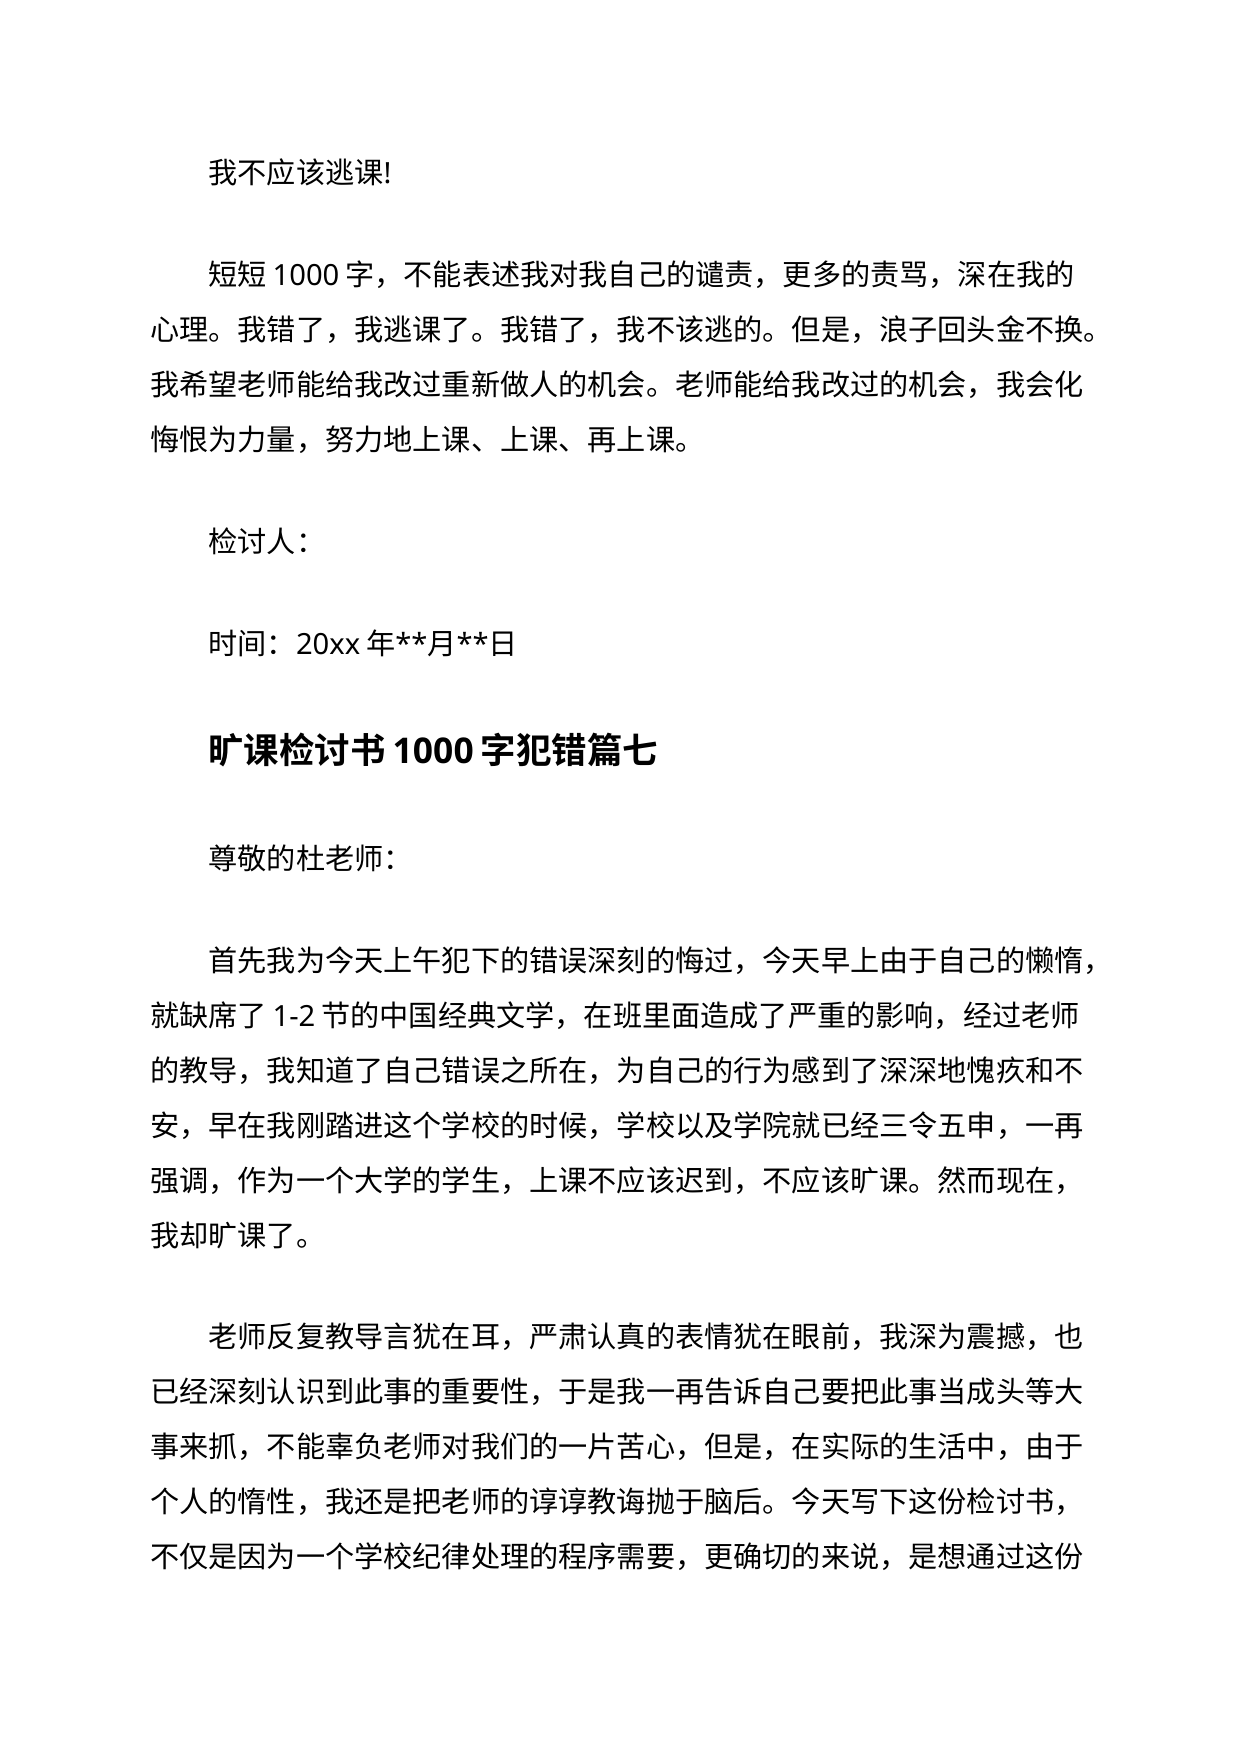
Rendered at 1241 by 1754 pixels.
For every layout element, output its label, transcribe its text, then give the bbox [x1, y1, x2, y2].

text 时间：20xx年**月**日 [150, 620, 1090, 663]
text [150, 1314, 1090, 1576]
text 短短1000字，不能表述我对我自己的谴责，更多的责骂，深在我的心理。我错了，我逃课了。我错了，我不该逃的。但是，浪子回头金不换。我希望老师能给我改过重新做人的机会。老师能给我改过的机会，我会化悔恨为力量，努力地上课、上课、再上课。 [150, 252, 1090, 459]
text 旷课检讨书1000字犯错篇七 [150, 722, 1090, 774]
text 尊敬的杜老师： [150, 836, 1090, 878]
text 我不应该逃课! [150, 150, 1090, 192]
text 首先我为今天上午犯下的错误深刻的悔过，今天早上由于自己的懒惰，就缺席了1-2节的中国经典文学，在班里面造成了严重的影响，经过老师的教导，我知道了自己错误之所在，为自己的行为感到了深深地愧疚和不安，早在我刚踏进这个学校的时候，学校以及学院就已经三令五申，一再强调，作为一个大学的学生，上课不应该迟到，不应该旷课。然而现在，我却旷课了。 [150, 938, 1090, 1254]
text 检讨人： [150, 518, 1090, 561]
